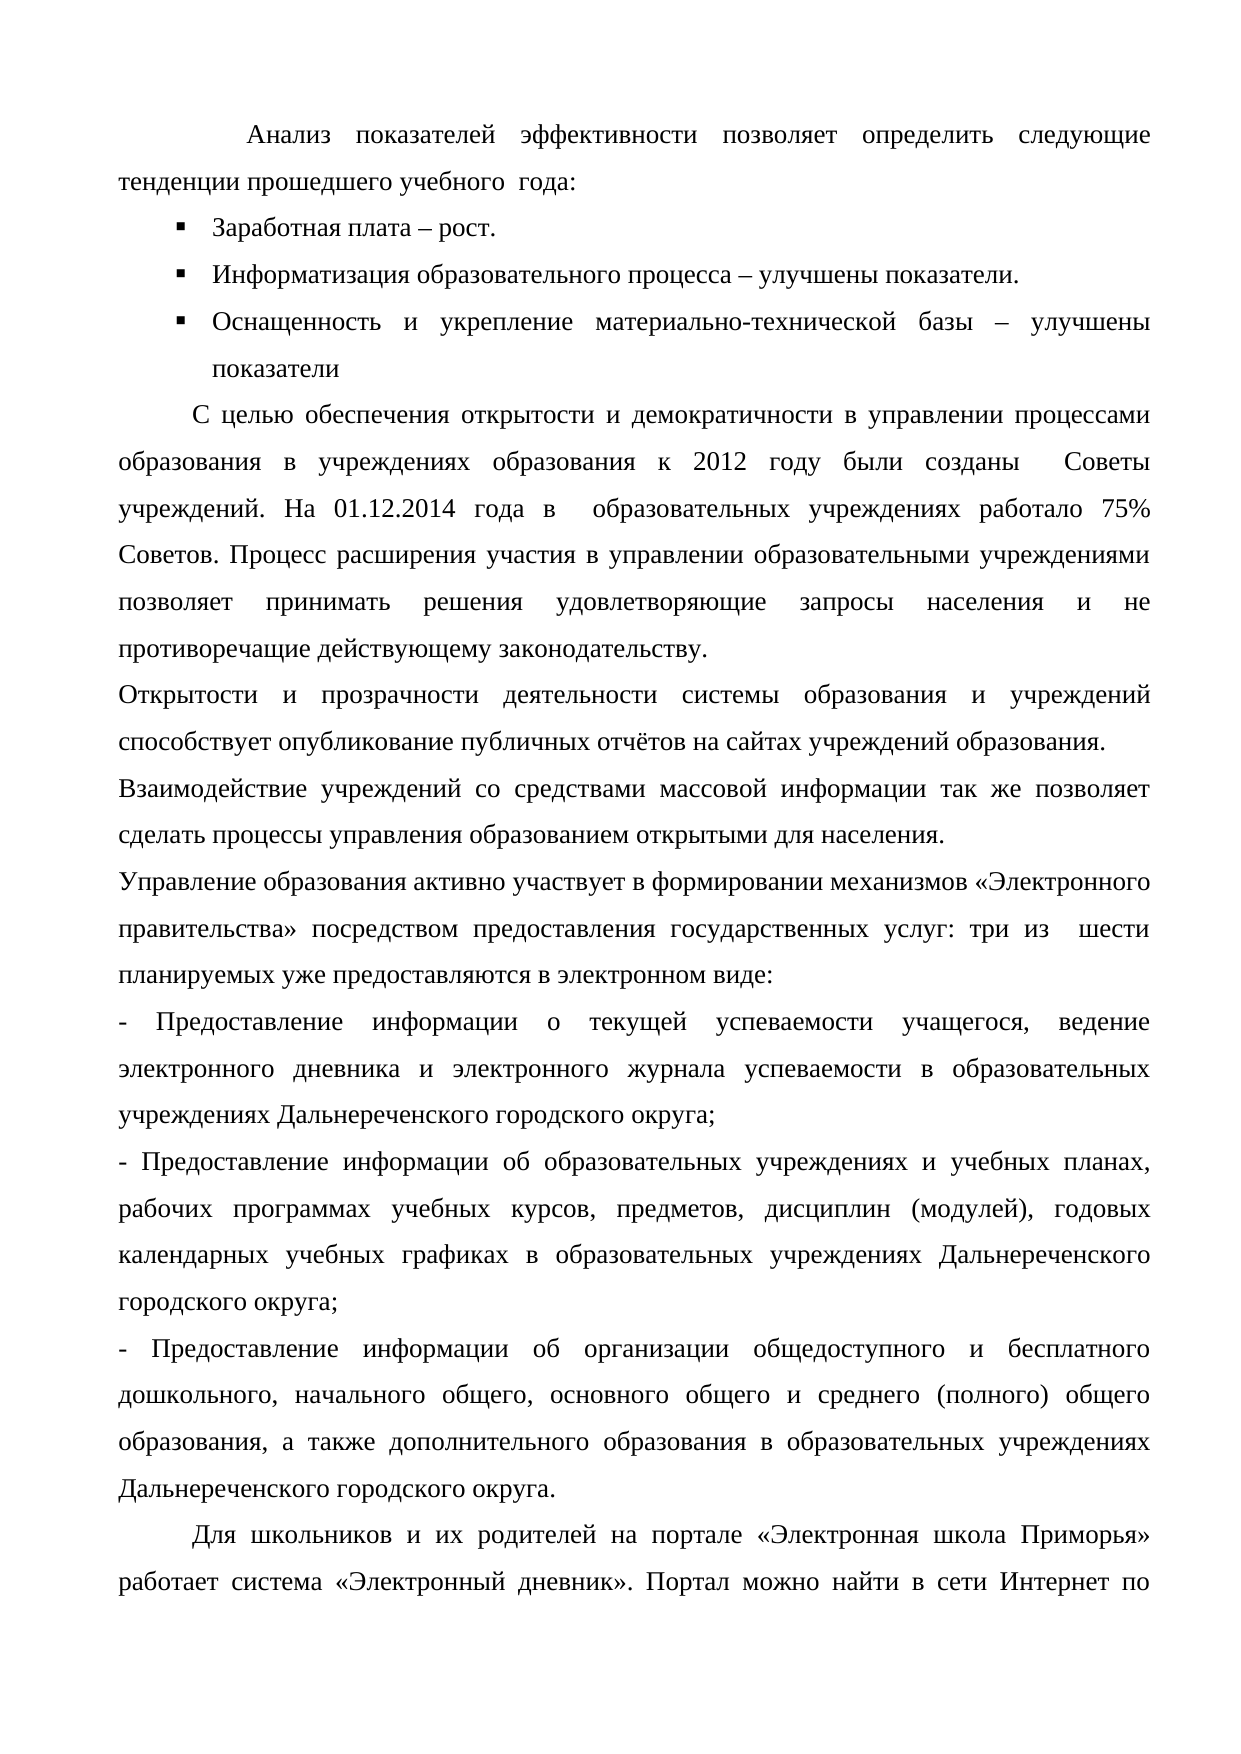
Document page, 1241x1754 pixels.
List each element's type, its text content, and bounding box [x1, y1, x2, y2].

text - Предоставление информации об образовательных учреждениях и учебных планах, рабочих программах учебных курсов, предметов, дисциплин (модулей), годовых календарных учебных графиках в образовательных учреждениях Дальнереченского городского округа; [118, 1145, 1152, 1316]
text - Предоставление информации о текущей успеваемости учащегося, ведение электронного дневника и электронного журнала успеваемости в образовательных учреждениях Дальнереченского городского округа; [118, 1005, 1152, 1130]
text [118, 1519, 1152, 1596]
list Информатизация образовательного процесса – улучшены показатели. [174, 258, 1152, 289]
text - Предоставление информации об организации общедоступного и бесплатного дошкольного, начального общего, основного общего и среднего (полного) общего образования, а также дополнительного образования в образовательных учреждениях Дальнереченского городского округа. [118, 1332, 1152, 1503]
text Открытости и прозрачности деятельности системы образования и учреждений способствует опубликование публичных отчётов на сайтах учреждений образования. [118, 679, 1152, 756]
text С целью обеспечения открытости и демократичности в управлении процессами образования в учреждениях образования к 2012 году были созданы Советы учреждений. На 01.12.2014 года в образовательных учреждениях работало 75% Советов. Процесс расширения участия в управлении образовательными учреждениями позволяет принимать решения удовлетворяющие запросы населения и не противоречащие действующему законодательству. [118, 399, 1152, 663]
text Взаимодействие учреждений со средствами массовой информации так же позволяет сделать процессы управления образованием открытыми для населения. [118, 772, 1152, 850]
list Заработная плата – рост. [174, 211, 1152, 243]
text Управление образования активно участвует в формировании механизмов «Электронного правительства» посредством предоставления государственных услуг: три из шести планируемых уже предоставляются в электронном виде: [118, 865, 1152, 990]
text Анализ показателей эффективности позволяет определить следующие тенденции прошедшего учебного года: [118, 118, 1152, 196]
list Оснащенность и укрепление материально-технической базы – улучшены показатели [174, 305, 1152, 383]
